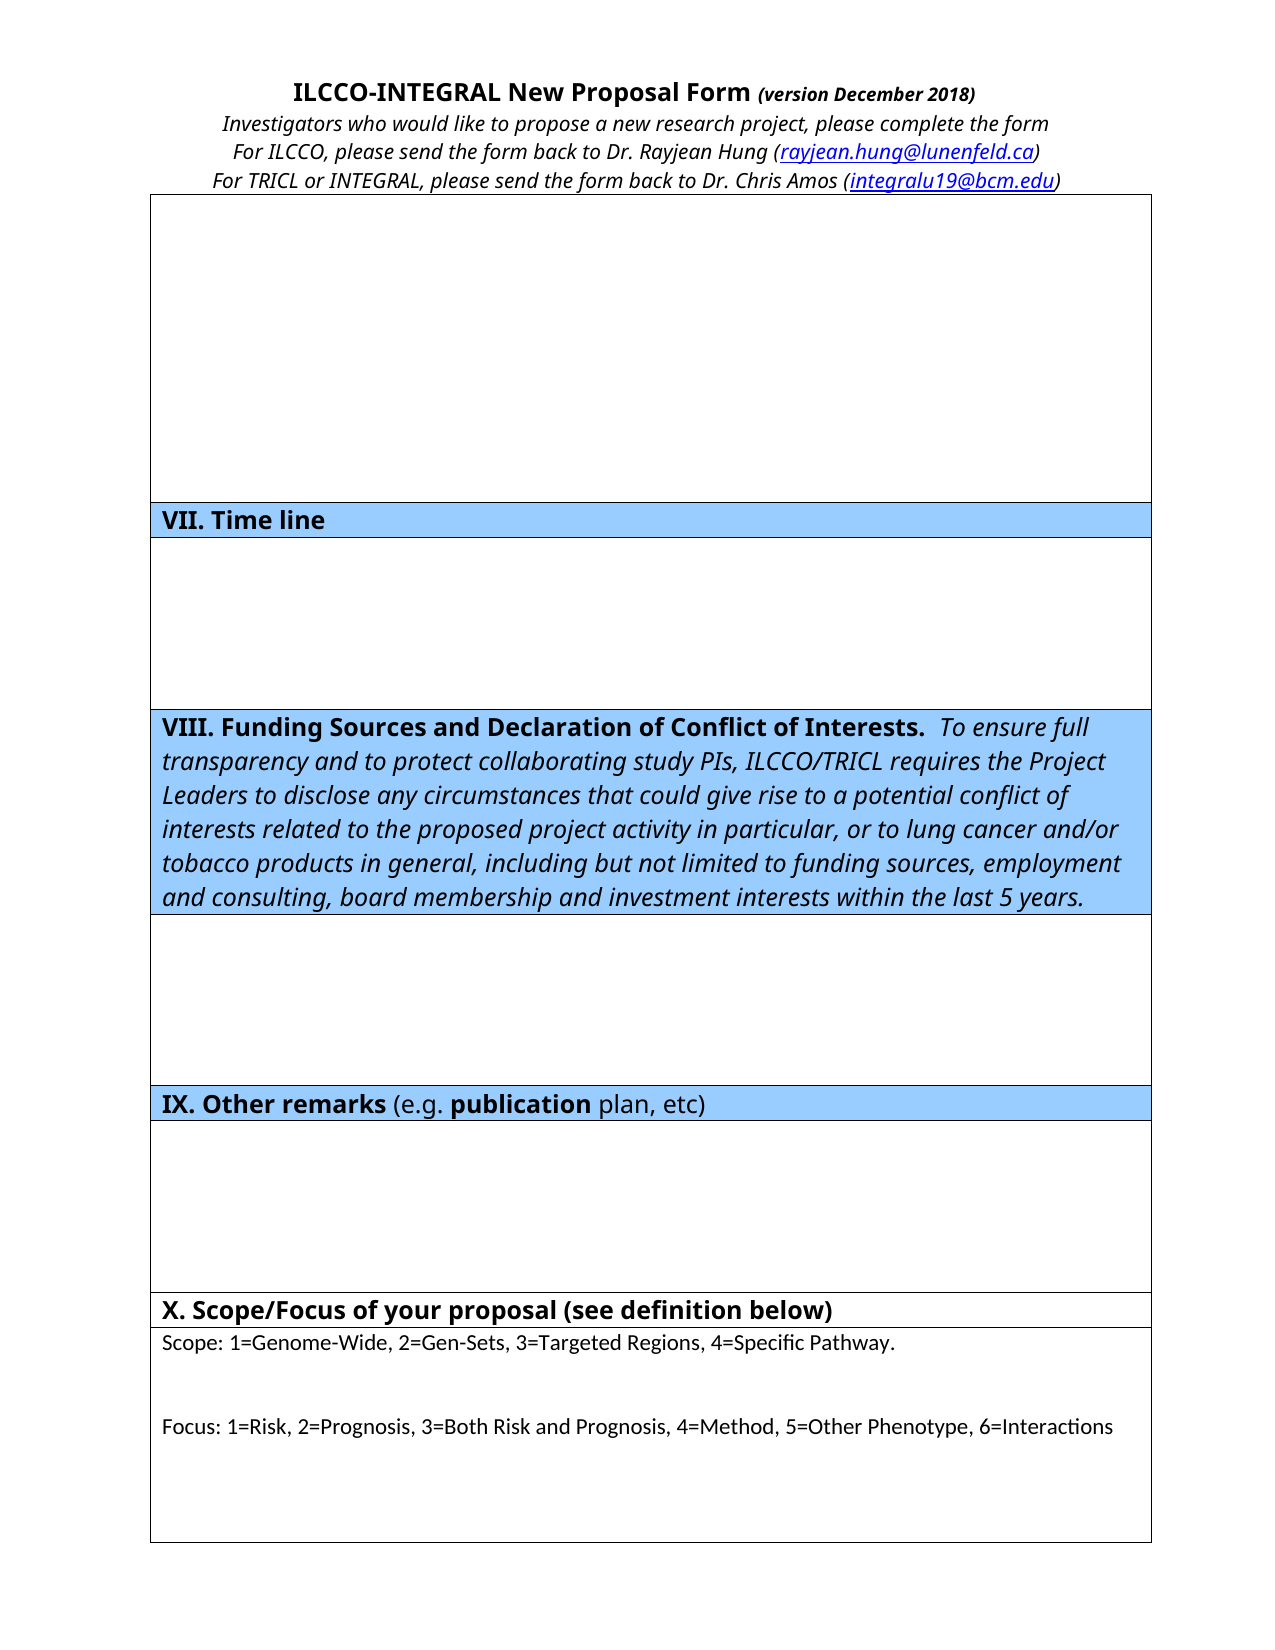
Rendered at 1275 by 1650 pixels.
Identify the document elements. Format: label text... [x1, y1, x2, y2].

table_cell IX. Other remarks (e.g. publication plan, etc) [151, 1086, 1151, 1120]
table_cell [151, 1121, 1151, 1292]
table_cell [151, 538, 1151, 708]
table_cell X. Scope/Focus of your proposal (see definition below) [151, 1293, 1151, 1327]
table_cell [151, 915, 1151, 1085]
table_cell [151, 195, 1151, 502]
table_cell VIII. Funding Sources and Declaration of Conflict of Interests. To ensure full transparency and to protect collaborating study PIs, ILCCO/TRICL requires the Project Leaders to disclose any circumstances that could give rise to a potential conflict of interests related to the proposed project activity in particular, or to lung cancer and/or tobacco products in general, including but not limited to funding sources, employment and consulting, board membership and investment interests within the last 5 years. [151, 710, 1151, 914]
table_cell VII. Time line [151, 503, 1151, 537]
table_cell Scope: 1=Genome-Wide, 2=Gen-Sets, 3=Targeted Regions, 4=Specific Pathway. Focus: 1=Risk, 2=Prognosis, 3=Both Risk and Prognosis, 4=Method, 5=Other Phenotype, 6=Interactions [151, 1328, 1151, 1542]
